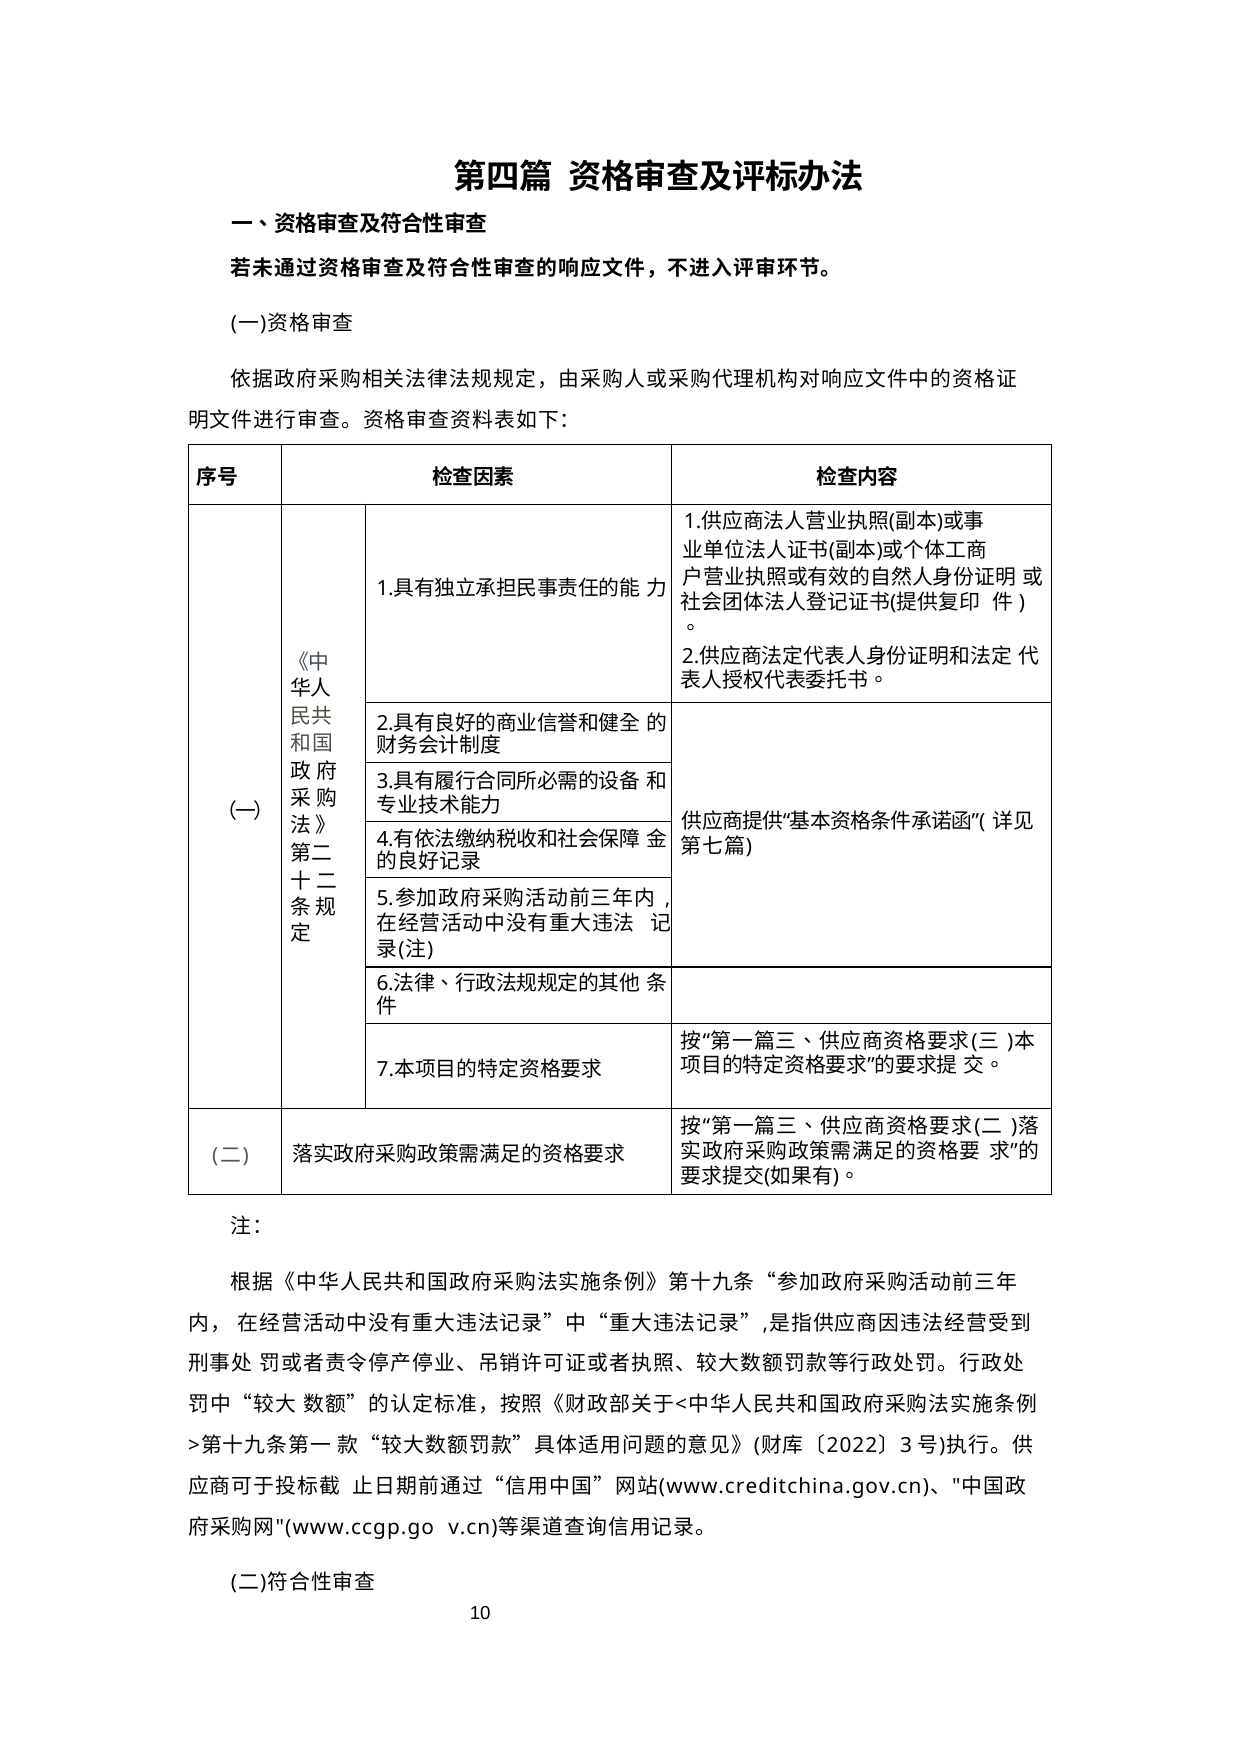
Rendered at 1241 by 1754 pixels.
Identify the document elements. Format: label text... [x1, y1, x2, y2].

table_cell 1.供应商法人营业执照(副本)或事 业单位法人证书(副本)或个体工商 户营业执照或有效的自然人身份证明 或社会团体法人登记证书(提供复印 件 ) 。 2.供应商法定代表人身份证明和法定 代表人授权代表委托书。 [672, 505, 1051, 702]
text (一)资格审查 [188, 307, 1037, 337]
table_cell （一） [189, 505, 281, 1108]
table_cell 落实政府采购政策需满足的资格要求 [282, 1109, 671, 1194]
table_cell (二) [189, 1109, 281, 1194]
table_header 检查因素 [282, 445, 671, 503]
text 若未通过资格审查及符合性审查的响应文件，不进入评审环节。 [188, 251, 1037, 281]
table_cell 《中 华人 民共 和国 政府 采购 法》 第二 十二 条规 定 [282, 505, 365, 1108]
text 第四篇 资格审查及评标办法 [453, 156, 1054, 197]
table_cell 4.有依法缴纳税收和社会保障 金的良好记录 [366, 822, 671, 877]
table_cell 3.具有履行合同所必需的设备 和专业技术能力 [366, 763, 671, 821]
table_cell 1.具有独立承担民事责任的能 力 [366, 505, 671, 702]
table_cell 2.具有良好的商业信誉和健全 的财务会计制度 [366, 703, 671, 762]
table_cell 按“第一篇三、供应商资格要求(三 )本项目的特定资格要求”的要求提 交。 [672, 1024, 1051, 1108]
table_cell 5.参加政府采购活动前三年内 ,在经营活动中没有重大违法 记录(注) [366, 878, 671, 966]
table_cell 供应商提供“基本资格条件承诺函”( 详见第七篇) [672, 703, 1051, 966]
table_cell 按“第一篇三、供应商资格要求(二 )落实政府采购政策需满足的资格要 求”的要求提交(如果有)。 [672, 1109, 1051, 1194]
table_header 检查内容 [672, 445, 1051, 503]
text (二)符合性审查 [188, 1566, 1037, 1596]
table_header 序号 [189, 445, 281, 503]
text 根据《中华人民共和国政府采购法实施条例》第十九条“参加政府采购活动前三年内， 在经营活动中没有重大违法记录”中“重大违法记录”,是指供应商因违法经营受到刑事处 罚或者责令停产停业、吊销许可证或者执照、较大数额罚款等行政处罚。行政处罚中“较大 数额”的认定标准，按照《财政部关于<中华人民共和国政府采购法实施条例>第十九条第一 款“较大数额罚款”具体适用问题的意见》(财库〔2022〕3号)执行。供应商可于投标截 止日期前通过“信用中国”网站(www.creditchina.gov.cn)、"中国政府采购网"(www.ccgp.go v.cn)等渠道查询信用记录。 [188, 1265, 1037, 1540]
text 注： [188, 1209, 1037, 1240]
text 一、资格审查及符合性审查 [231, 209, 1054, 236]
table_cell 7.本项目的特定资格要求 [366, 1024, 671, 1108]
text 依据政府采购相关法律法规规定，由采购人或采购代理机构对响应文件中的资格证明文件进行审查。资格审查资料表如下： [188, 362, 1037, 433]
table_cell 6.法律、行政法规规定的其他 条件 [366, 968, 671, 1023]
table_cell [672, 968, 1051, 1023]
